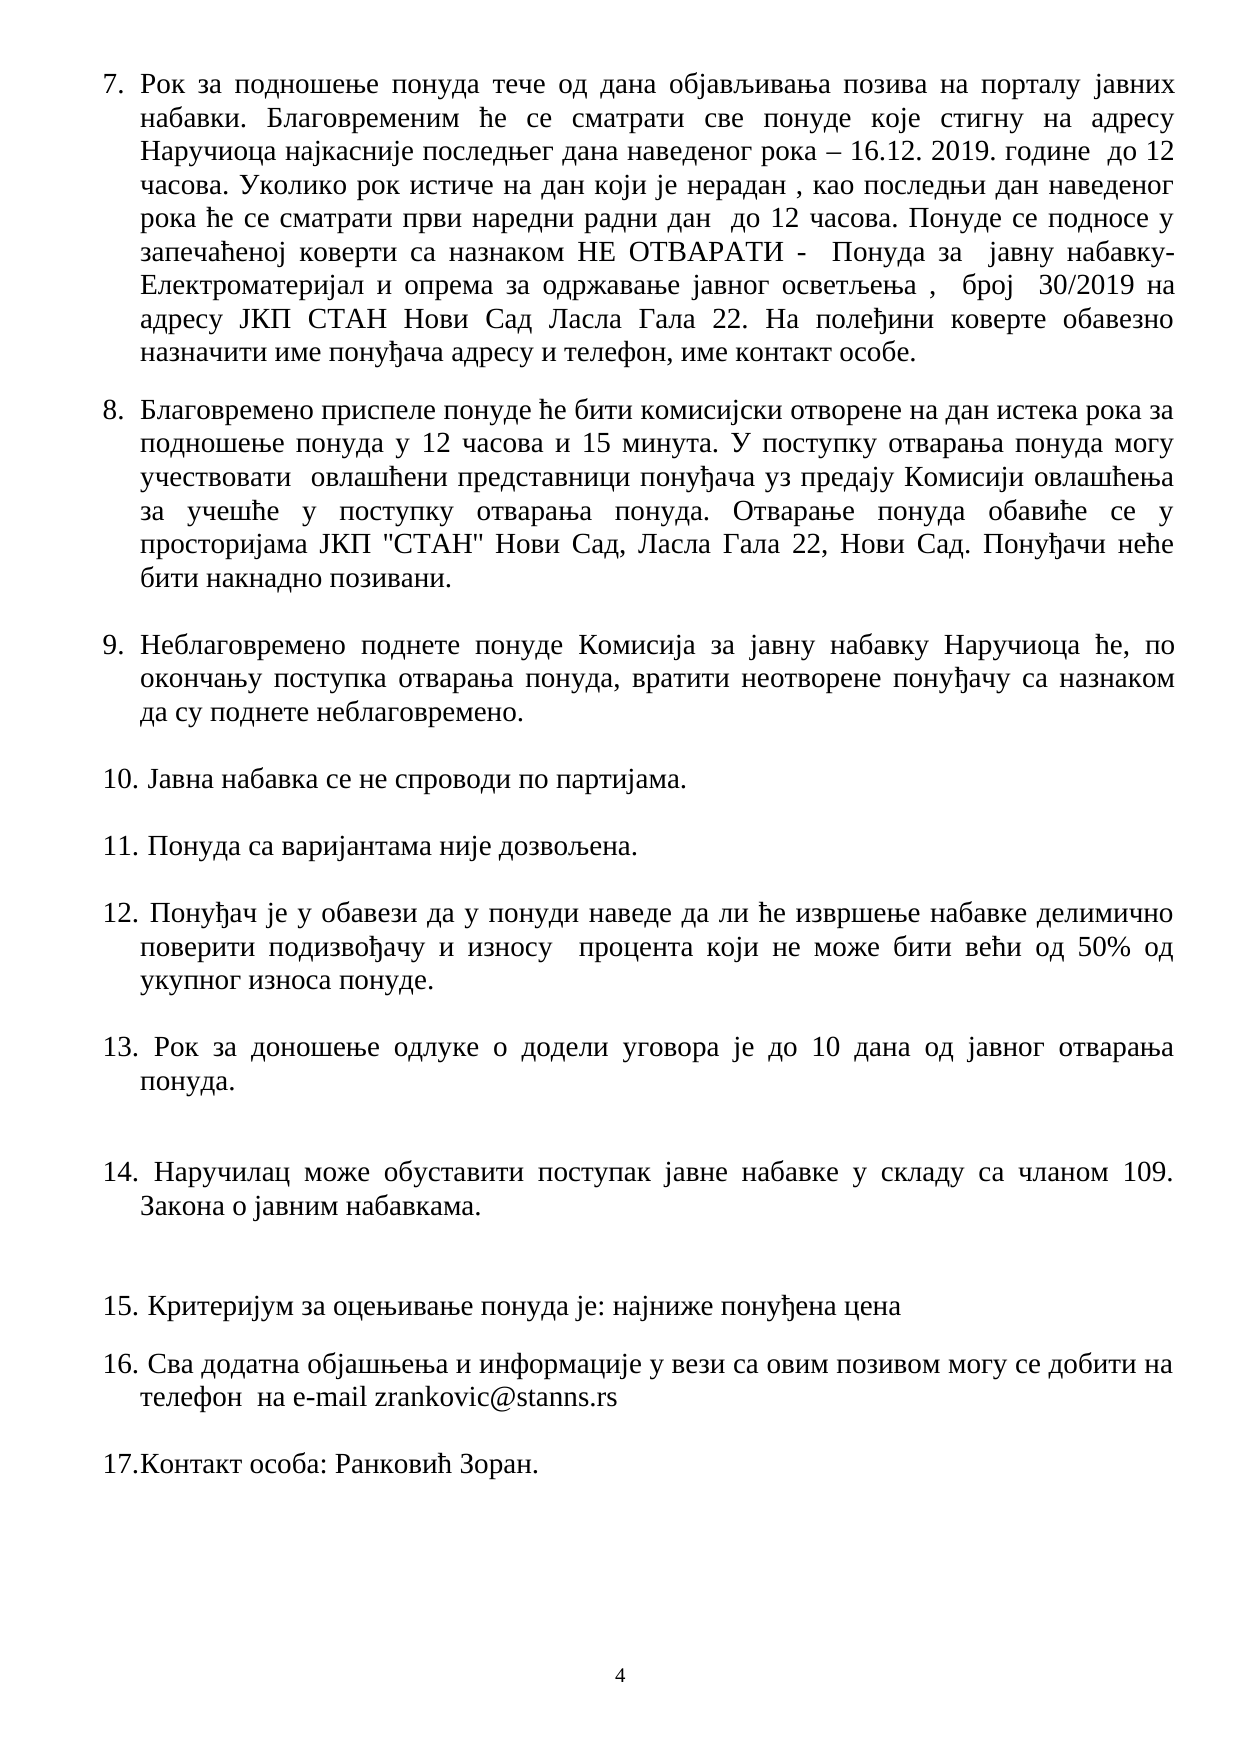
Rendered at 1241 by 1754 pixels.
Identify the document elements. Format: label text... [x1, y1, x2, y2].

list Јавна набавка се не спроводи по партијама. [102, 761, 1175, 794]
list Понуда са варијантама није дозвољена. [102, 828, 1175, 862]
list Контакт особа: Ранковић Зоран. [102, 1446, 1175, 1480]
list Сва додатна објашњења и информације у вези са овим позивом могу се добити на телефон на е-mail zrankovic@stanns.rs [102, 1346, 1175, 1413]
list Неблаговремено поднете понуде Комисија за јавну набавку Наручиоца ће, по окончању поступка отварања понуда, вратити неотворене понуђачу са назнаком да су поднете неблаговремено. [102, 627, 1175, 727]
list Благовремено приспеле понуде ће бити комисијски отворене на дан истека рока за подношење понуда у 12 часова и 15 минута. У поступку отварања понуда могу учествовати овлашћени представници понуђача уз предају Комисији овлашћења за учешће у поступку отварања понуда. Отварање понуда обавиће се у просторијама ЈКП ''СТАН'' Нови Сад, Ласла Гала 22, Нови Сад. Понуђачи неће бити накнадно позивани. [102, 392, 1175, 593]
list Понуђач је у обавези да у понуди наведе да ли ће извршење набавке делимично поверити подизвођачу и износу процента који не може бити већи од 50% од укупног износа понуде. [102, 895, 1175, 996]
list Рок за подношење понуда тече од дана објављивања позива на порталу јавних набавки. Благовременим ће се сматрати све понуде које стигну на адресу Наручиоца најкасније последњег дана наведеног рока – 16.12. 2019. године до 12 часова. Уколико рок истиче на дан који је нерадан , као последњи дан наведеног рока ће се сматрати први наредни радни дан до 12 часова. Понуде се подносе у запечаћеној коверти са назнаком НЕ ОТВАРАТИ - Понуда за јавну набавку- Електроматеријал и опрема за одржавање јавног осветљења , број 30/2019 на адресу ЈКП СТАН Нови Сад Ласла Гала 22. На полеђини коверте обавезно назначити име понуђача адресу и телефон, име контакт особе. [102, 66, 1175, 368]
list Наручилац може обуставити поступак јавне набавке у складу са чланом 109. Закона о јавним набавкама. [102, 1154, 1175, 1221]
list Критеријум за оцењивање понуда је: најниже понуђена цена [102, 1288, 1175, 1322]
list Рок за доношење одлуке о додели уговора је до 10 дана од јавног отварања понуда. [102, 1029, 1175, 1096]
